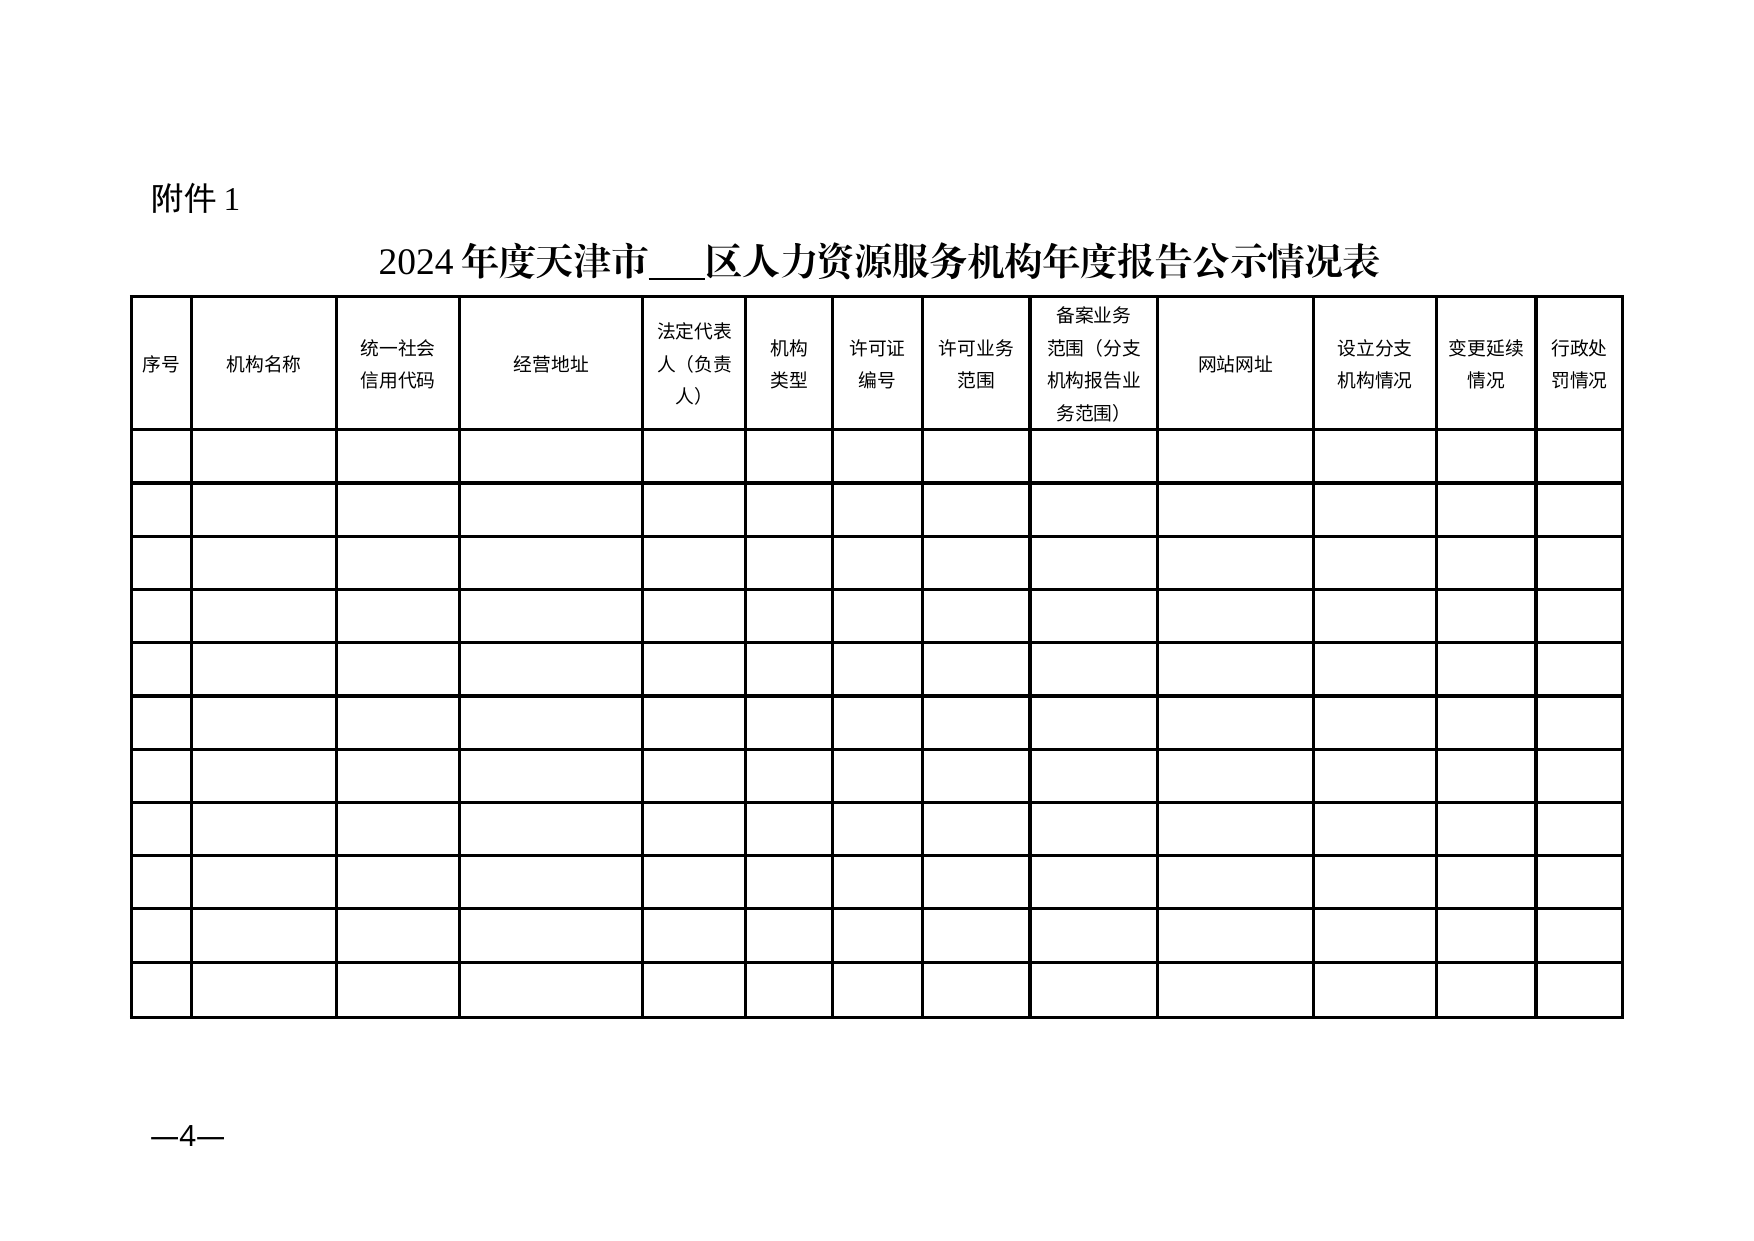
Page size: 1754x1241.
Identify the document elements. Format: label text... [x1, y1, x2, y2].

table_cell [1315, 485, 1435, 535]
table_cell [1159, 804, 1312, 854]
table_cell [338, 644, 458, 694]
table_cell [1315, 698, 1435, 748]
table_cell [1032, 485, 1156, 535]
table_cell [834, 485, 921, 535]
text 2024年度天津市 区人力资源服务机构年度报告公示情况表 [150, 230, 1598, 295]
table_cell [1315, 804, 1435, 854]
table_cell [644, 910, 744, 961]
table_cell [1538, 644, 1621, 694]
table_cell [834, 751, 921, 801]
table_cell [1538, 485, 1621, 535]
table_header 备案业务 范围（分支机构报告业务范围） [1032, 298, 1156, 428]
table_header 行政处罚情况 [1538, 298, 1621, 428]
table_cell [1159, 751, 1312, 801]
table_cell [834, 591, 921, 641]
table_cell [461, 804, 641, 854]
table_cell [1538, 698, 1621, 748]
table_cell [133, 591, 190, 641]
table_header 法定代表人（负责人） [644, 298, 744, 428]
table_header 网站网址 [1159, 298, 1312, 428]
table_header 统一社会 信用代码 [338, 298, 458, 428]
table_header 机构名称 [193, 298, 335, 428]
table_cell [193, 857, 335, 907]
table_cell [193, 804, 335, 854]
table_cell [834, 857, 921, 907]
table_header 许可证 编号 [834, 298, 921, 428]
table_cell [1032, 698, 1156, 748]
table_cell [461, 857, 641, 907]
table_cell [747, 698, 831, 748]
table_cell [924, 591, 1028, 641]
table_cell [1032, 751, 1156, 801]
table_cell [644, 698, 744, 748]
table_cell [1159, 591, 1312, 641]
table_cell [1159, 698, 1312, 748]
table_cell [1438, 964, 1534, 1016]
table_cell [338, 804, 458, 854]
table_cell [1159, 910, 1312, 961]
table_cell [1159, 538, 1312, 588]
table_cell [1438, 698, 1534, 748]
table_cell [133, 857, 190, 907]
table_cell [193, 591, 335, 641]
table_cell [133, 698, 190, 748]
table_cell [1159, 964, 1312, 1016]
table_cell [133, 431, 190, 481]
table_header 序号 [133, 298, 190, 428]
table_cell [461, 751, 641, 801]
table_cell [1315, 538, 1435, 588]
table_cell [834, 964, 921, 1016]
table_cell [461, 644, 641, 694]
table_cell [747, 538, 831, 588]
table_cell [338, 964, 458, 1016]
table_cell [193, 964, 335, 1016]
table_cell [1438, 485, 1534, 535]
table_cell [747, 964, 831, 1016]
table_cell [644, 485, 744, 535]
table_cell [644, 591, 744, 641]
table_cell [133, 538, 190, 588]
table_cell [924, 857, 1028, 907]
table_cell [924, 698, 1028, 748]
table_cell [924, 538, 1028, 588]
table_cell [1315, 591, 1435, 641]
table_cell [1538, 538, 1621, 588]
table_cell [461, 591, 641, 641]
table_cell [924, 644, 1028, 694]
table_cell [461, 964, 641, 1016]
table_cell [1538, 964, 1621, 1016]
table_cell [1159, 857, 1312, 907]
table_cell [193, 910, 335, 961]
table_cell [924, 964, 1028, 1016]
table_cell [1159, 485, 1312, 535]
table_cell [1538, 431, 1621, 481]
table_cell [133, 804, 190, 854]
table_cell [1315, 751, 1435, 801]
table_cell [644, 964, 744, 1016]
table_cell [1438, 910, 1534, 961]
table_cell [644, 431, 744, 481]
table_cell [193, 644, 335, 694]
table_cell [1538, 804, 1621, 854]
table_cell [747, 644, 831, 694]
table_cell [747, 910, 831, 961]
table_cell [193, 751, 335, 801]
table_cell [924, 485, 1028, 535]
table_cell [338, 538, 458, 588]
table_cell [644, 804, 744, 854]
table_cell [1315, 857, 1435, 907]
table_cell [834, 538, 921, 588]
table_cell [924, 804, 1028, 854]
table_cell [1032, 431, 1156, 481]
table_cell [1032, 910, 1156, 961]
table_cell [1032, 804, 1156, 854]
table_cell [1538, 591, 1621, 641]
table_cell [1438, 804, 1534, 854]
table_cell [338, 751, 458, 801]
table_cell [1032, 538, 1156, 588]
table_cell [834, 644, 921, 694]
table_cell [834, 431, 921, 481]
table_cell [1159, 644, 1312, 694]
table_cell [461, 485, 641, 535]
table_cell [747, 804, 831, 854]
table_cell [644, 538, 744, 588]
table_cell [1538, 910, 1621, 961]
table_cell [747, 431, 831, 481]
table_cell [133, 751, 190, 801]
table_cell [644, 751, 744, 801]
table_cell [1438, 644, 1534, 694]
table_cell [193, 538, 335, 588]
table_cell [338, 910, 458, 961]
table_cell [193, 698, 335, 748]
table_cell [834, 910, 921, 961]
table_cell [1032, 644, 1156, 694]
table_cell [747, 485, 831, 535]
table_cell [644, 644, 744, 694]
table_cell [747, 751, 831, 801]
table_cell [1032, 857, 1156, 907]
table_cell [1438, 857, 1534, 907]
table_header 许可业务范围 [924, 298, 1028, 428]
table_cell [193, 485, 335, 535]
table_cell [461, 698, 641, 748]
table_cell [1315, 910, 1435, 961]
table_cell [1032, 591, 1156, 641]
table_cell [338, 591, 458, 641]
table_cell [834, 804, 921, 854]
table_cell [747, 857, 831, 907]
table_cell [461, 538, 641, 588]
table_cell [338, 485, 458, 535]
table_cell [1315, 431, 1435, 481]
table_cell [1438, 591, 1534, 641]
table_cell [924, 751, 1028, 801]
table_cell [1315, 964, 1435, 1016]
table_cell [338, 857, 458, 907]
table_cell [1438, 538, 1534, 588]
table_cell [1438, 431, 1534, 481]
table_cell [338, 431, 458, 481]
table_header 设立分支 机构情况 [1315, 298, 1435, 428]
table_cell [834, 698, 921, 748]
table_cell [133, 485, 190, 535]
table_cell [461, 431, 641, 481]
table_cell [1315, 644, 1435, 694]
table_header 变更延续情况 [1438, 298, 1534, 428]
table_cell [644, 857, 744, 907]
table_cell [924, 910, 1028, 961]
table_cell [924, 431, 1028, 481]
table_header 机构 类型 [747, 298, 831, 428]
table_cell [338, 698, 458, 748]
table_cell [1538, 751, 1621, 801]
table_cell [133, 910, 190, 961]
table_cell [193, 431, 335, 481]
table_cell [1538, 857, 1621, 907]
table_cell [1159, 431, 1312, 481]
table_cell [747, 591, 831, 641]
table_cell [1438, 751, 1534, 801]
table_cell [133, 964, 190, 1016]
table_header 经营地址 [461, 298, 641, 428]
table_cell [133, 644, 190, 694]
text 附件1 [150, 165, 1598, 230]
table_cell [461, 910, 641, 961]
table_cell [1032, 964, 1156, 1016]
